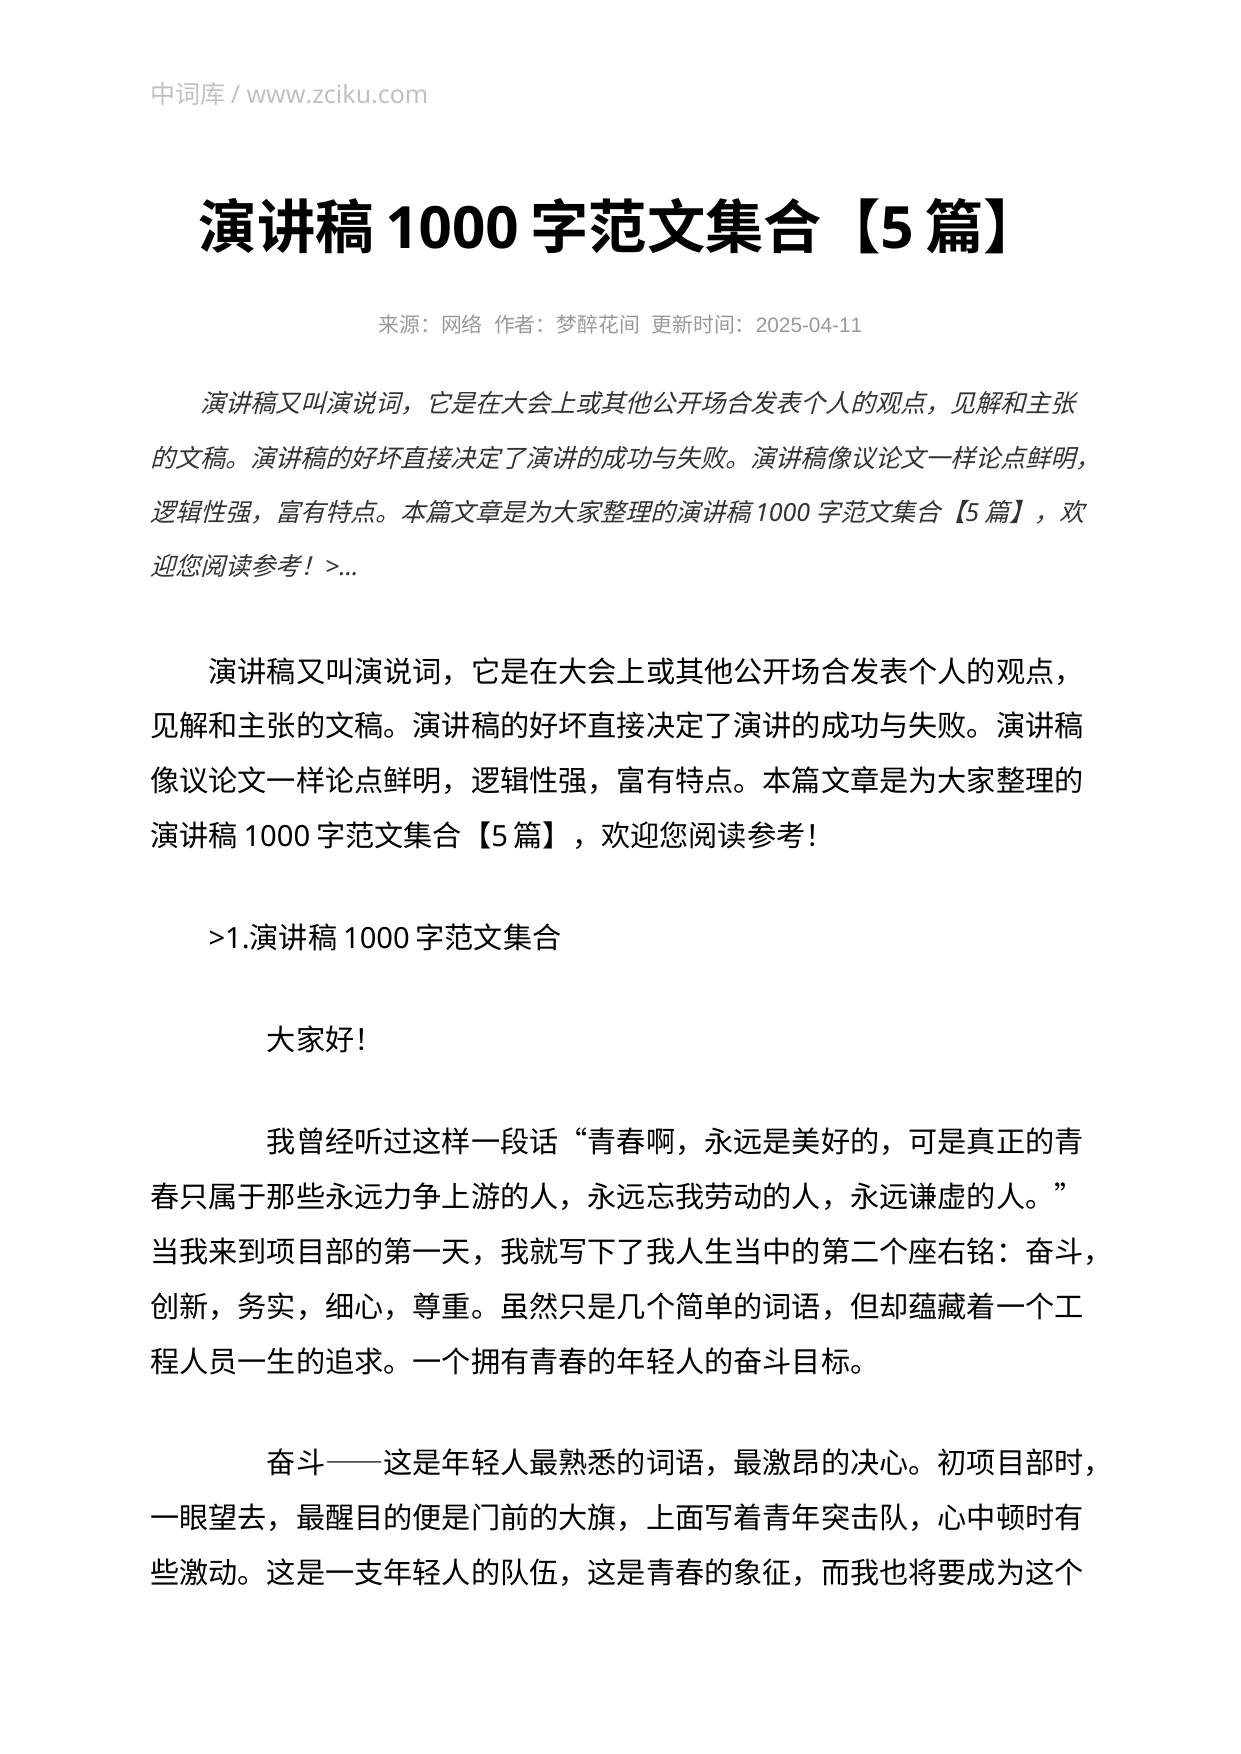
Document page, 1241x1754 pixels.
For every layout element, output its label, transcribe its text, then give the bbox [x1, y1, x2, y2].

text >1.演讲稿1000字范文集合 [150, 915, 1090, 957]
text 演讲稿又叫演说词，它是在大会上或其他公开场合发表个人的观点，见解和主张的文稿。演讲稿的好坏直接决定了演讲的成功与失败。演讲稿像议论文一样论点鲜明，逻辑性强，富有特点。本篇文章是为大家整理的演讲稿1000字范文集合【5篇】，欢迎您阅读参考！ [150, 648, 1090, 855]
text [150, 1440, 1090, 1592]
text 我曾经听过这样一段话“青春啊，永远是美好的，可是真正的青春只属于那些永远力争上游的人，永远忘我劳动的人，永远谦虚的人。”当我来到项目部的第一天，我就写下了我人生当中的第二个座右铭：奋斗，创新，务实，细心，尊重。虽然只是几个简单的词语，但却蕴藏着一个工程人员一生的追求。一个拥有青春的年轻人的奋斗目标。 [150, 1118, 1090, 1380]
subtitle 演讲稿1000字范文集合【5篇】 [150, 181, 1090, 266]
text 演讲稿又叫演说词，它是在大会上或其他公开场合发表个人的观点，见解和主张的文稿。演讲稿的好坏直接决定了演讲的成功与失败。演讲稿像议论文一样论点鲜明，逻辑性强，富有特点。本篇文章是为大家整理的演讲稿1000字范文集合【5篇】，欢迎您阅读参考！>... [150, 384, 1090, 583]
text 来源：网络 作者：梦醉花间 更新时间：2025-04-11 [150, 313, 1090, 337]
text 大家好！ [150, 1017, 1090, 1059]
